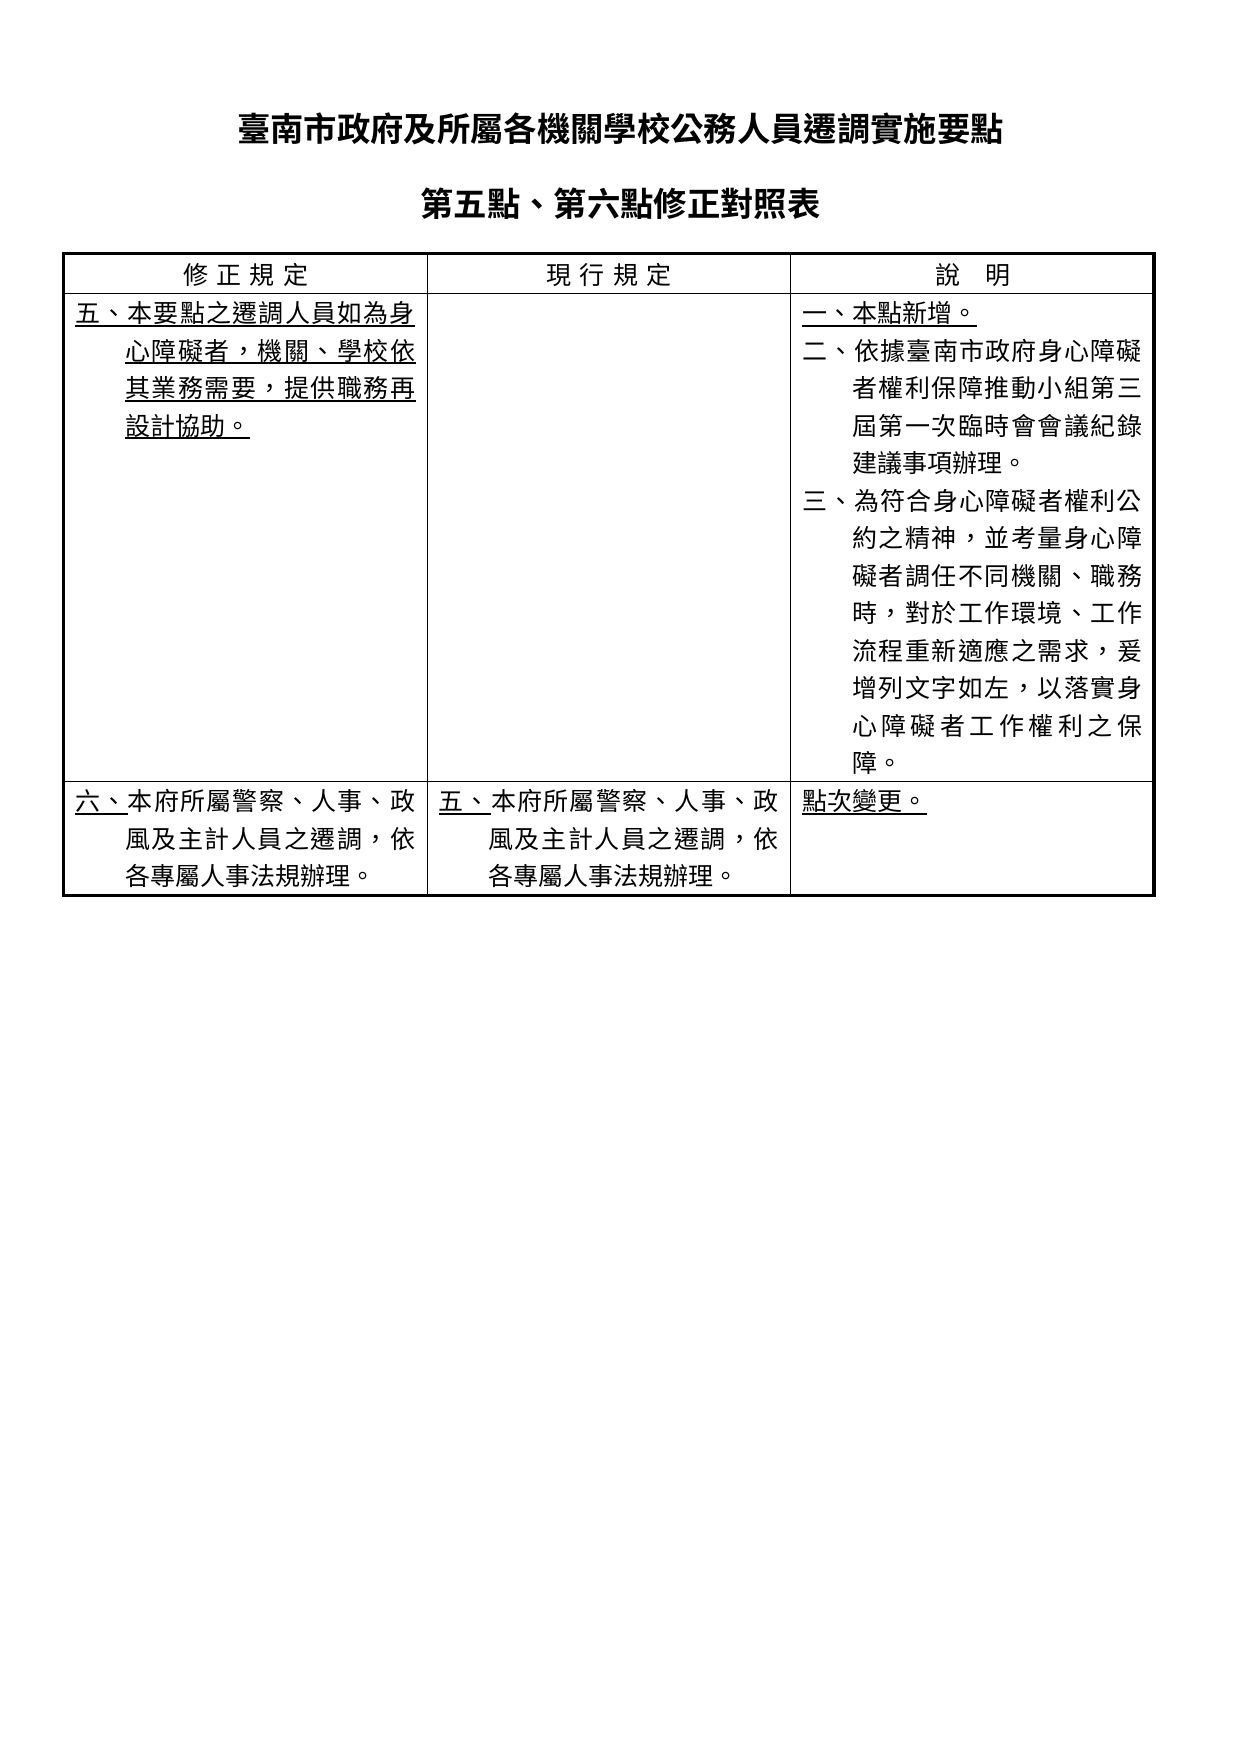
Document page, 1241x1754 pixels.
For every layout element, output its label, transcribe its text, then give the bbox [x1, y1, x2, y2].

table_cell 五、本要點之遷調人員如為身心障礙者，機關、學校依其業務需要，提供職務再設計協助。 [65, 294, 427, 781]
text 第五點、第六點修正對照表 [75, 164, 1165, 239]
table_header 修正規定 [65, 255, 427, 293]
table_cell 五、本府所屬警察、人事、政風及主計人員之遷調，依各專屬人事法規辦理。 [428, 782, 790, 894]
table_cell 點次變更。 [791, 782, 1152, 894]
table_cell 六、本府所屬警察、人事、政風及主計人員之遷調，依各專屬人事法規辦理。 [65, 782, 427, 894]
table_header 說明 [791, 255, 1152, 293]
table_cell [428, 294, 790, 781]
text 臺南市政府及所屬各機關學校公務人員遷調實施要點 [75, 89, 1165, 164]
table_cell 一、本點新增。 二、依據臺南市政府身心障礙者權利保障推動小組第三屆第一次臨時會會議紀錄建議事項辦理。 三、為符合身心障礙者權利公約之精神，並考量身心障礙者調任不同機關、職務時，對於工作環境、工作流程重新適應之需求，爰增列文字如左，以落實身心障礙者工作權利之保障。 [791, 294, 1152, 781]
table_header 現行規定 [428, 255, 790, 293]
